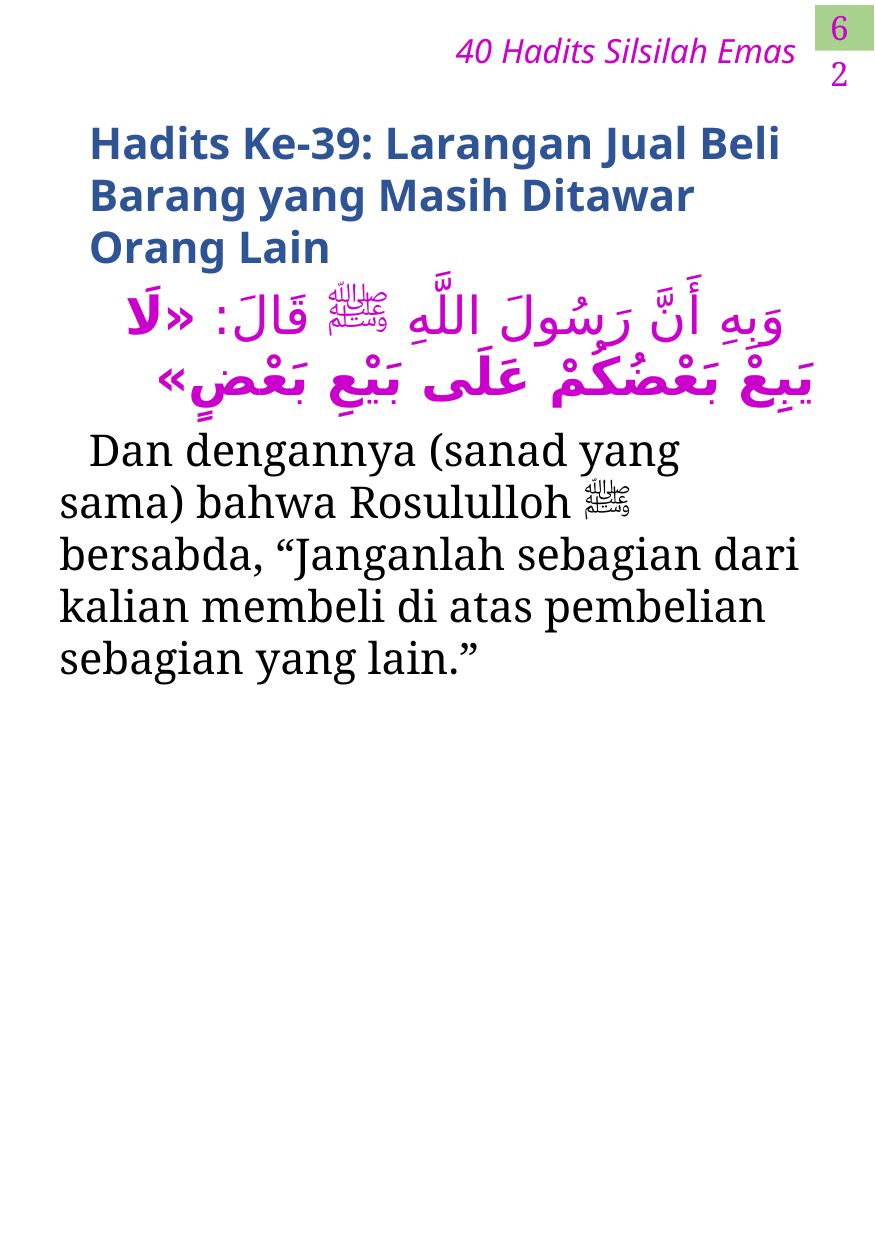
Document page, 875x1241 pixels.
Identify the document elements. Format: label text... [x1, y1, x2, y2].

text Dan dengannya (sanad yang sama) bahwa Rosululloh ﷺ bersabda, “Janganlah sebagian dari kalian membeli di atas pembelian sebagian yang lain.” [59, 424, 815, 685]
subtitle Hadits Ke-39: Larangan Jual Beli Barang yang Masih Ditawar Orang Lain [89, 118, 815, 274]
text وَبِهِ أَنَّ رَسُولَ اللَّهِ ﷺ قَالَ: «لَا يَبِعْ بَعْضُكُمْ عَلَى بَيْعِ بَعْضٍ» [59, 286, 815, 408]
